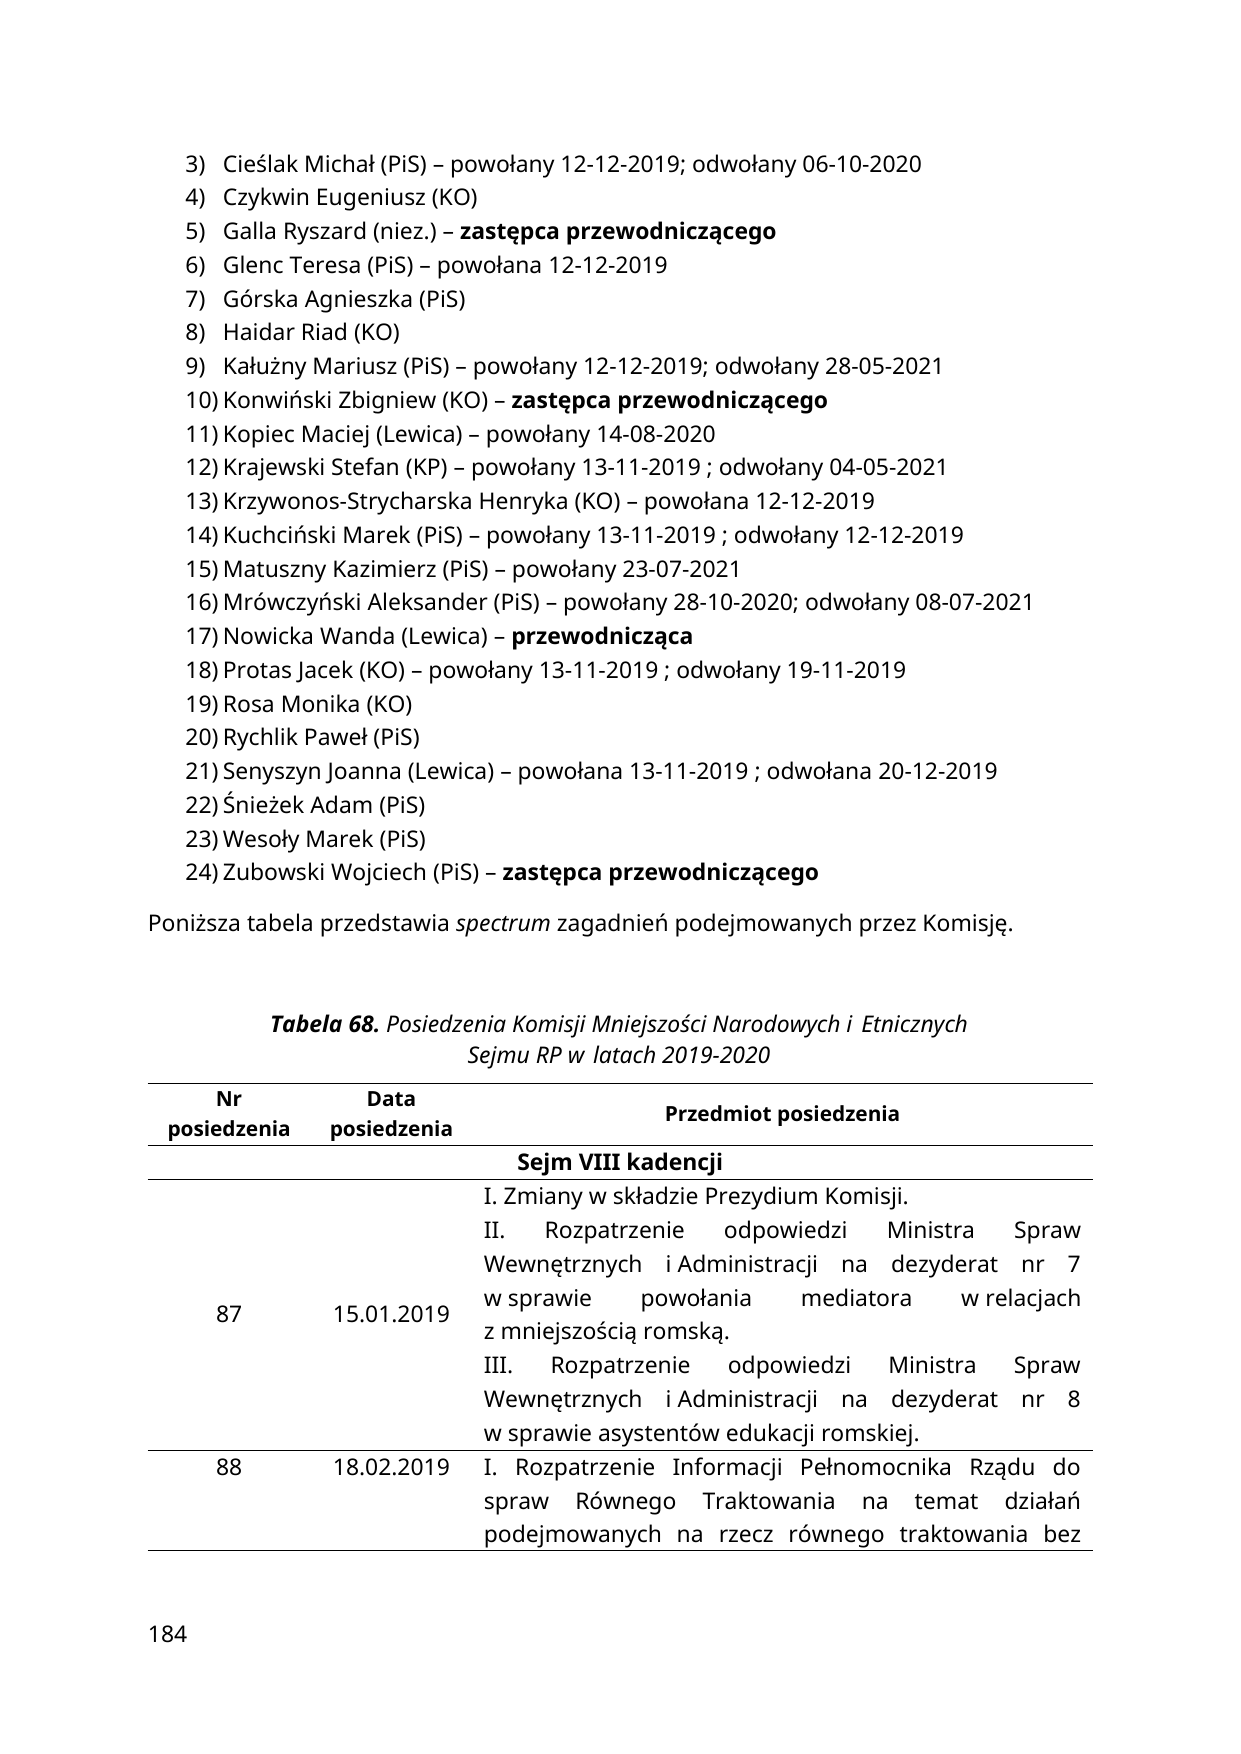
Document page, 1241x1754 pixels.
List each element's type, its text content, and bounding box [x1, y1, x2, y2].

list Haidar Riad (KO) [185, 316, 1093, 348]
list Matuszny Kazimierz (PiS) – powołany 23-07-2021 [185, 553, 1093, 584]
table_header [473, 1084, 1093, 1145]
list Senyszyn Joanna (Lewica) – powołana 13-11-2019 ; odwołana 20-12-2019 [185, 755, 1093, 786]
list Kałużny Mariusz (PiS) – powołany 12-12-2019; odwołany 28-05-2021 [185, 350, 1093, 381]
list Konwiński Zbigniew (KO) – zastępca przewodniczącego [185, 384, 1093, 415]
list Galla Ryszard (niez.) – zastępca przewodniczącego [185, 215, 1093, 246]
list Śnieżek Adam (PiS) [185, 789, 1093, 820]
list Protas Jacek (KO) – powołany 13-11-2019 ; odwołany 19-11-2019 [185, 654, 1093, 685]
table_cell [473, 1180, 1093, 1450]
list Czykwin Eugeniusz (KO) [185, 181, 1093, 213]
text Poniższa tabela przedstawia spectrum zagadnień podejmowanych przez Komisję. [148, 907, 1093, 938]
list Rosa Monika (KO) [185, 688, 1093, 719]
list Górska Agnieszka (PiS) [185, 283, 1093, 314]
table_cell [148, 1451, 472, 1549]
list Glenc Teresa (PiS) – powołana 12-12-2019 [185, 249, 1093, 280]
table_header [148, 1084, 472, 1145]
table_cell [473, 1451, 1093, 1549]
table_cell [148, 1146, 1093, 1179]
list Kuchciński Marek (PiS) – powołany 13-11-2019 ; odwołany 12-12-2019 [185, 519, 1093, 550]
list Cieślak Michał (PiS) – powołany 12-12-2019; odwołany 06-10-2020 [185, 148, 1093, 179]
list Krajewski Stefan (KP) – powołany 13-11-2019 ; odwołany 04-05-2021 [185, 451, 1093, 483]
list Nowicka Wanda (Lewica) – przewodnicząca [185, 620, 1093, 651]
list Wesoły Marek (PiS) [185, 823, 1093, 854]
list Krzywonos-Strycharska Henryka (KO) – powołana 12-12-2019 [185, 485, 1093, 516]
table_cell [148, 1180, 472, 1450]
list Zubowski Wojciech (PiS) – zastępca przewodniczącego [185, 856, 1093, 888]
text Tabela 68. Posiedzenia Komisji Mniejszości Narodowych i Etnicznych Sejmu RP w latach 2019-2020 [266, 1008, 974, 1070]
list Rychlik Paweł (PiS) [185, 721, 1093, 753]
list Kopiec Maciej (Lewica) – powołany 14-08-2020 [185, 418, 1093, 449]
list Mrówczyński Aleksander (PiS) – powołany 28-10-2020; odwołany 08-07-2021 [185, 586, 1093, 618]
